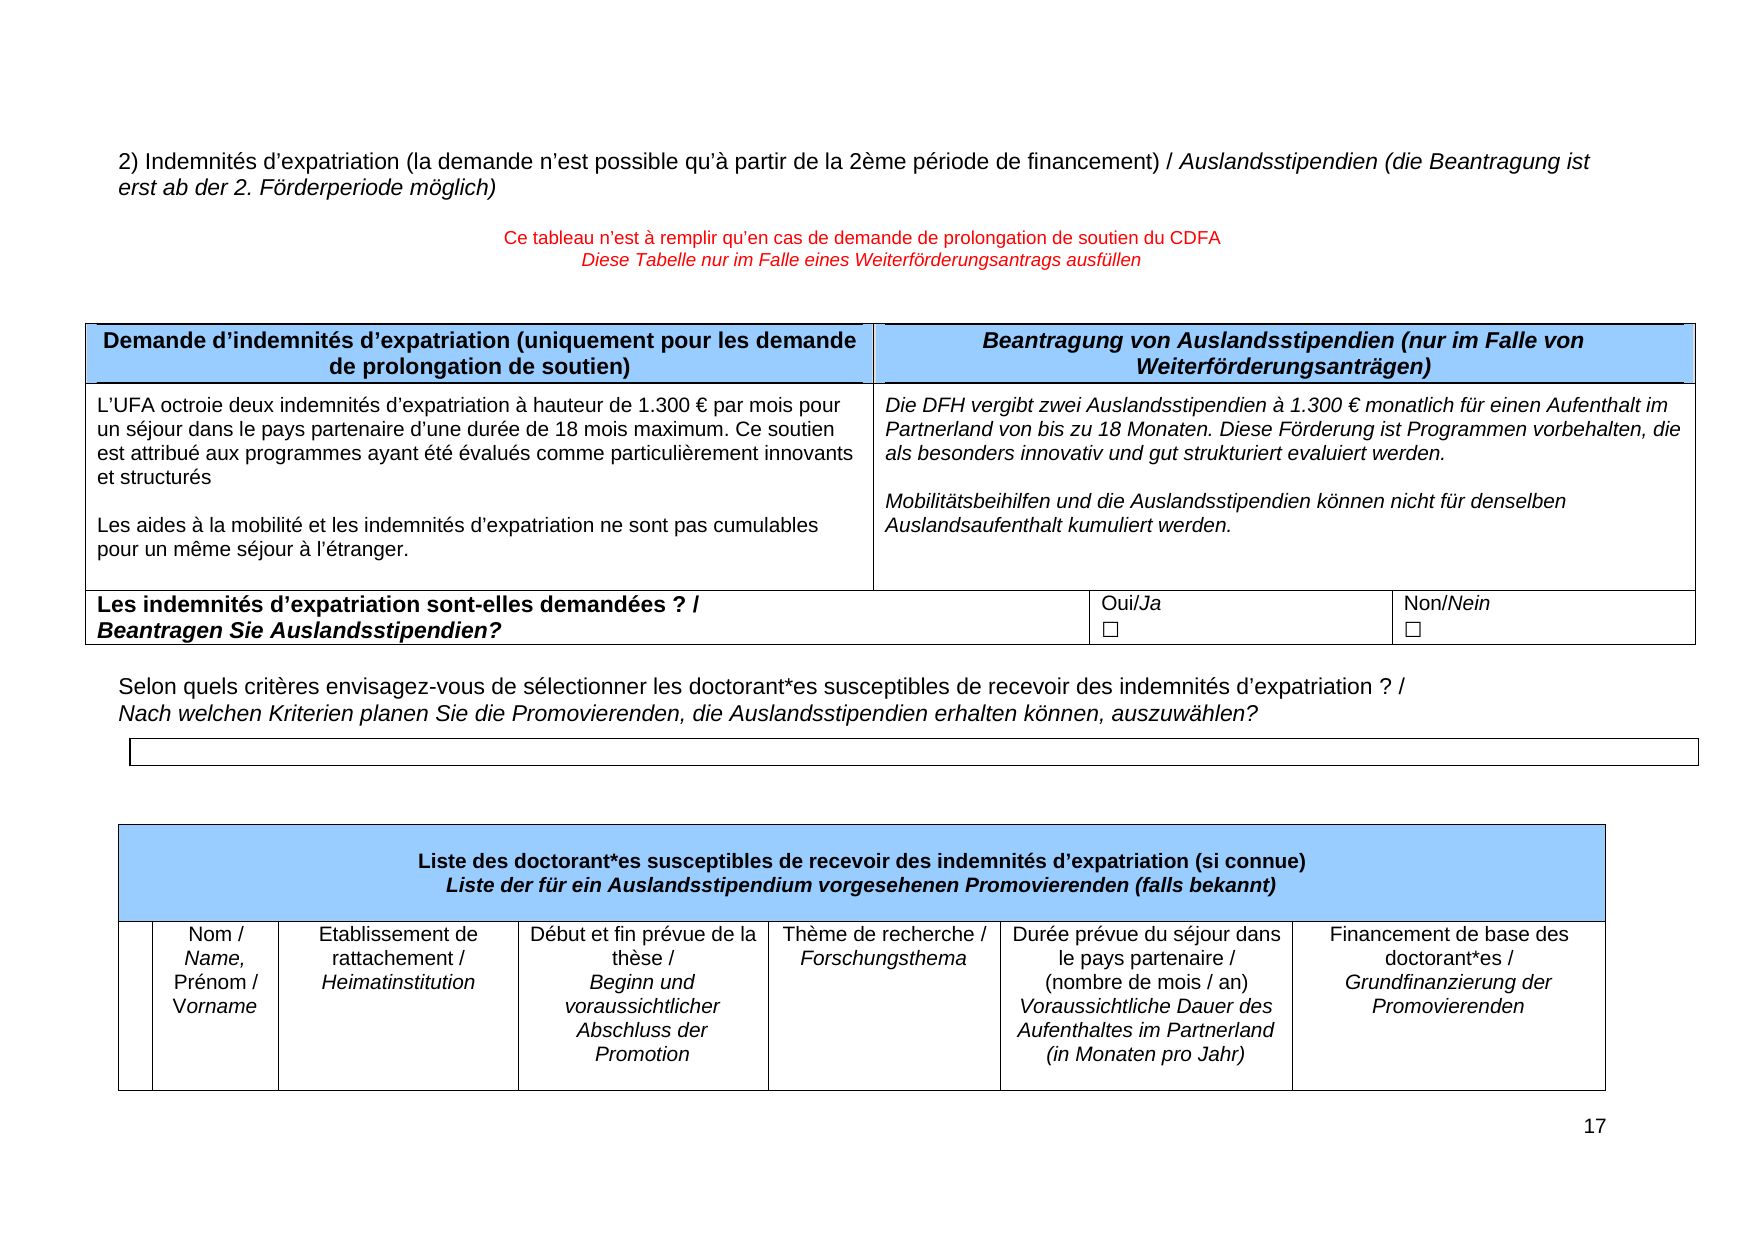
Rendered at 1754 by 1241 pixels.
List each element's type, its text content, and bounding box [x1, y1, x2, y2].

text Selon quels critères envisagez-vous de sélectionner les doctorant*es susceptibles de recevoir des indemnités d’expatriation ? / [118, 673, 1606, 700]
table_cell Financement de base des doctorant*es / Grundfinanzierung der Promovierenden [1293, 922, 1605, 1089]
table_cell Les indemnités d’expatriation sont-elles demandées ? / Beantragen Sie Auslandsstipendien? [86, 591, 1089, 643]
table_cell Oui/Ja [1090, 591, 1392, 643]
table_header Liste des doctorant*es susceptibles de recevoir des indemnités d’expatriation (si connue) Liste der für ein Auslandsstipendium vorgesehenen Promovierenden (falls bekannt) [119, 825, 1605, 921]
text Ce tableau n’est à remplir qu’en cas de demande de prolongation de soutien du CDFA [118, 227, 1606, 248]
text Diese Tabelle nur im Falle eines Weiterförderungsantrags ausfüllen [118, 248, 1606, 270]
table_cell L’UFA octroie deux indemnités d’expatriation à hauteur de 1.300 € par mois pour un séjour dans le pays partenaire d’une durée de 18 mois maximum. Ce soutien est attribué aux programmes ayant été évalués comme particulièrement innovants et structurés Les aides à la mobilité et les indemnités d’expatriation ne sont pas cumulables pour un même séjour à l’étranger. [86, 384, 873, 590]
table_cell Thème de recherche / Forschungsthema [769, 922, 1000, 1089]
table_cell Etablissement de rattachement / Heimatinstitution [279, 922, 518, 1089]
text 2) Indemnités d’expatriation (la demande n’est possible qu’à partir de la 2ème période de financement) / Auslandsstipendien (die Beantragung ist erst ab der 2. Förderperiode möglich) [118, 148, 1606, 200]
table_cell Début et fin prévue de la thèse / Beginn und voraussichtlicher Abschluss der Promotion [519, 922, 768, 1089]
table_cell Die DFH vergibt zwei Auslandsstipendien à 1.300 € monatlich für einen Aufenthalt im Partnerland von bis zu 18 Monaten. Diese Förderung ist Programmen vorbehalten, die als besonders innovativ und gut strukturiert evaluiert werden. Mobilitätsbeihilfen und die Auslandsstipendien können nicht für denselben Auslandsaufenthalt kumuliert werden. [874, 384, 1695, 590]
table_cell [119, 922, 152, 1089]
table_cell Nom / Name, Prénom / Vorname [153, 922, 278, 1089]
table_cell Non/Nein [1393, 591, 1695, 643]
table_cell Durée prévue du séjour dans le pays partenaire / (nombre de mois / an) Voraussichtliche Dauer des Aufenthaltes im Partnerland (in Monaten pro Jahr) [1001, 922, 1292, 1089]
text Nach welchen Kriterien planen Sie die Promovierenden, die Auslandsstipendien erhalten können, auszuwählen? [118, 700, 1606, 726]
table_header [131, 739, 1698, 765]
